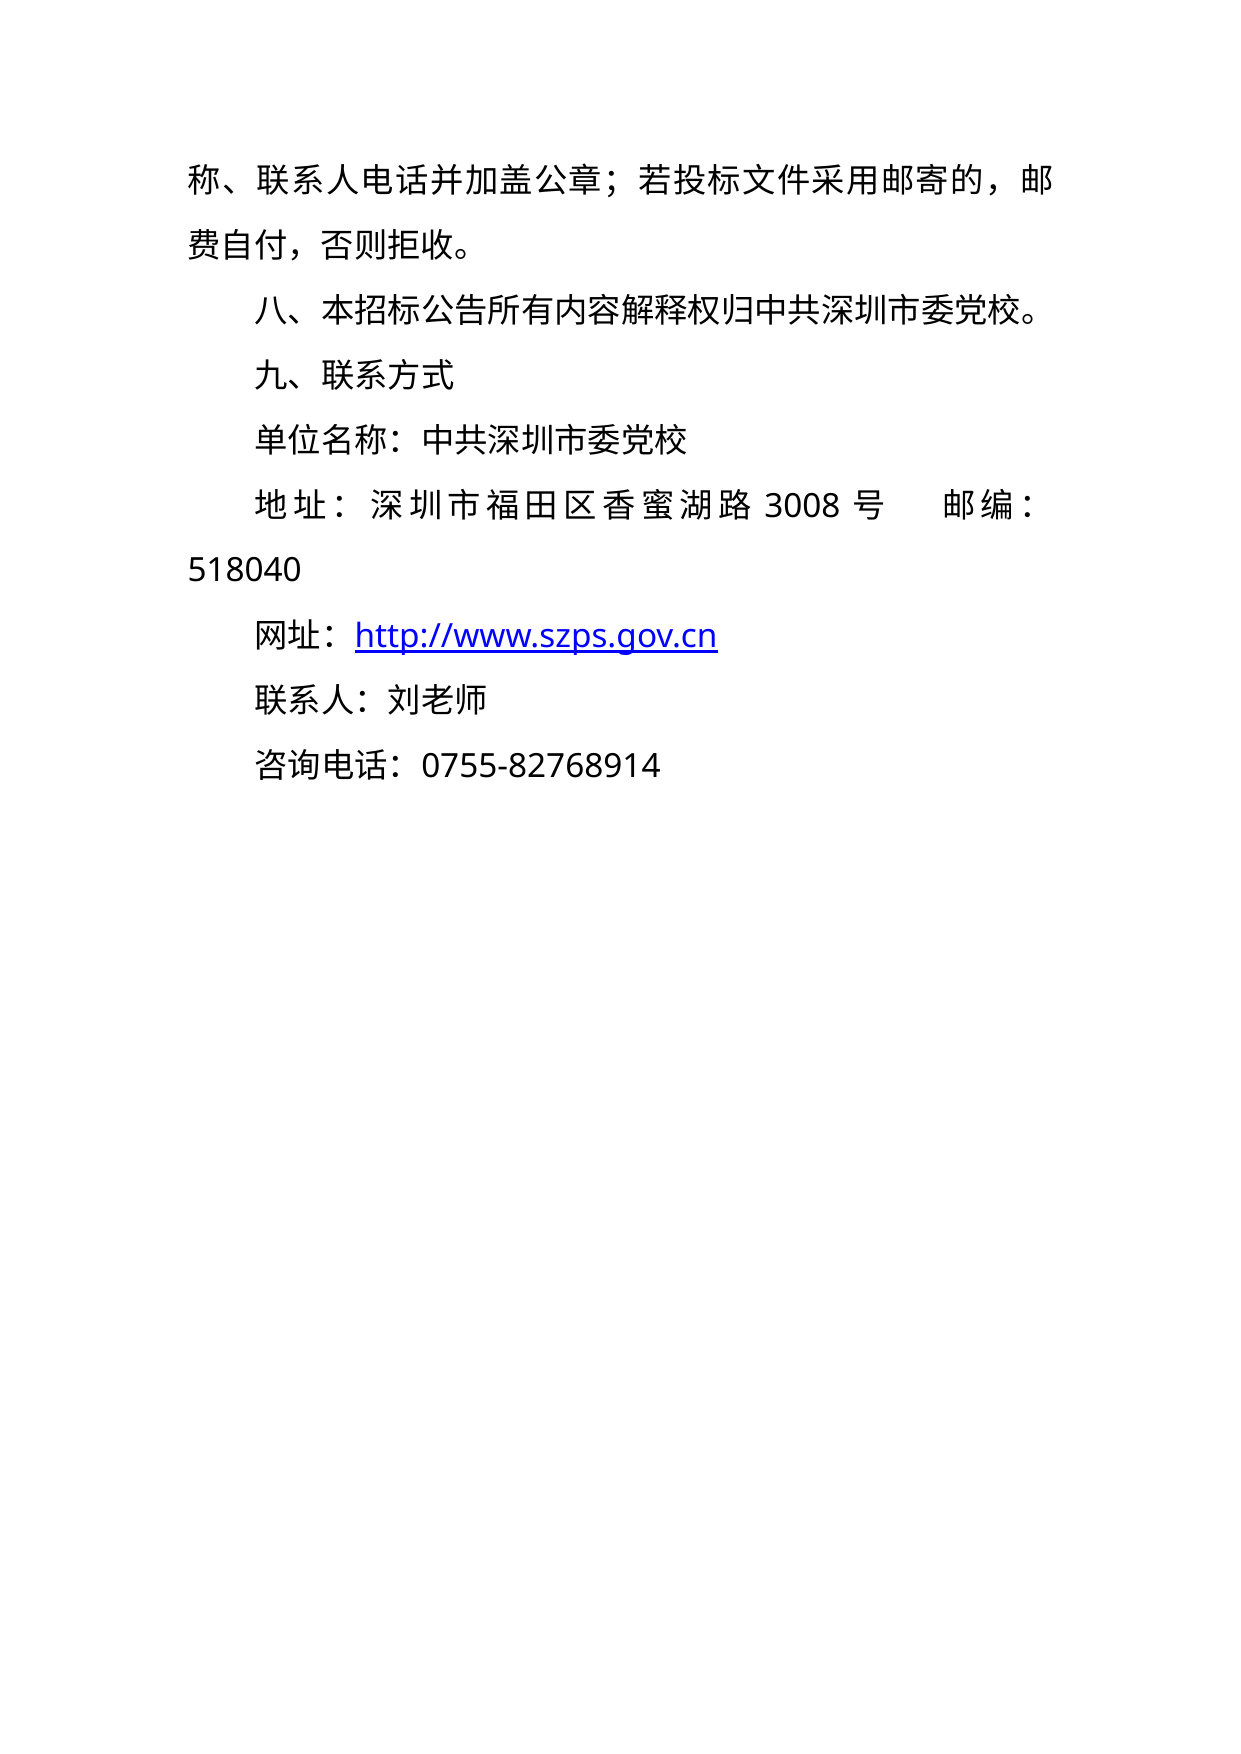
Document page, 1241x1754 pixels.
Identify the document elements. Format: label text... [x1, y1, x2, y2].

text 九、联系方式 [187, 341, 1053, 406]
text 单位名称：中共深圳市委党校 [187, 406, 1053, 471]
text 八、本招标公告所有内容解释权归中共深圳市委党校。 [187, 276, 1053, 341]
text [187, 146, 1053, 276]
text 地址：深圳市福田区香蜜湖路3008号 邮编： 518040 [187, 471, 1053, 601]
text 网址：http://www.szps.gov.cn [187, 601, 1053, 666]
text 联系人：刘老师 [187, 666, 1053, 731]
text 咨询电话：0755-82768914 [187, 731, 1053, 796]
